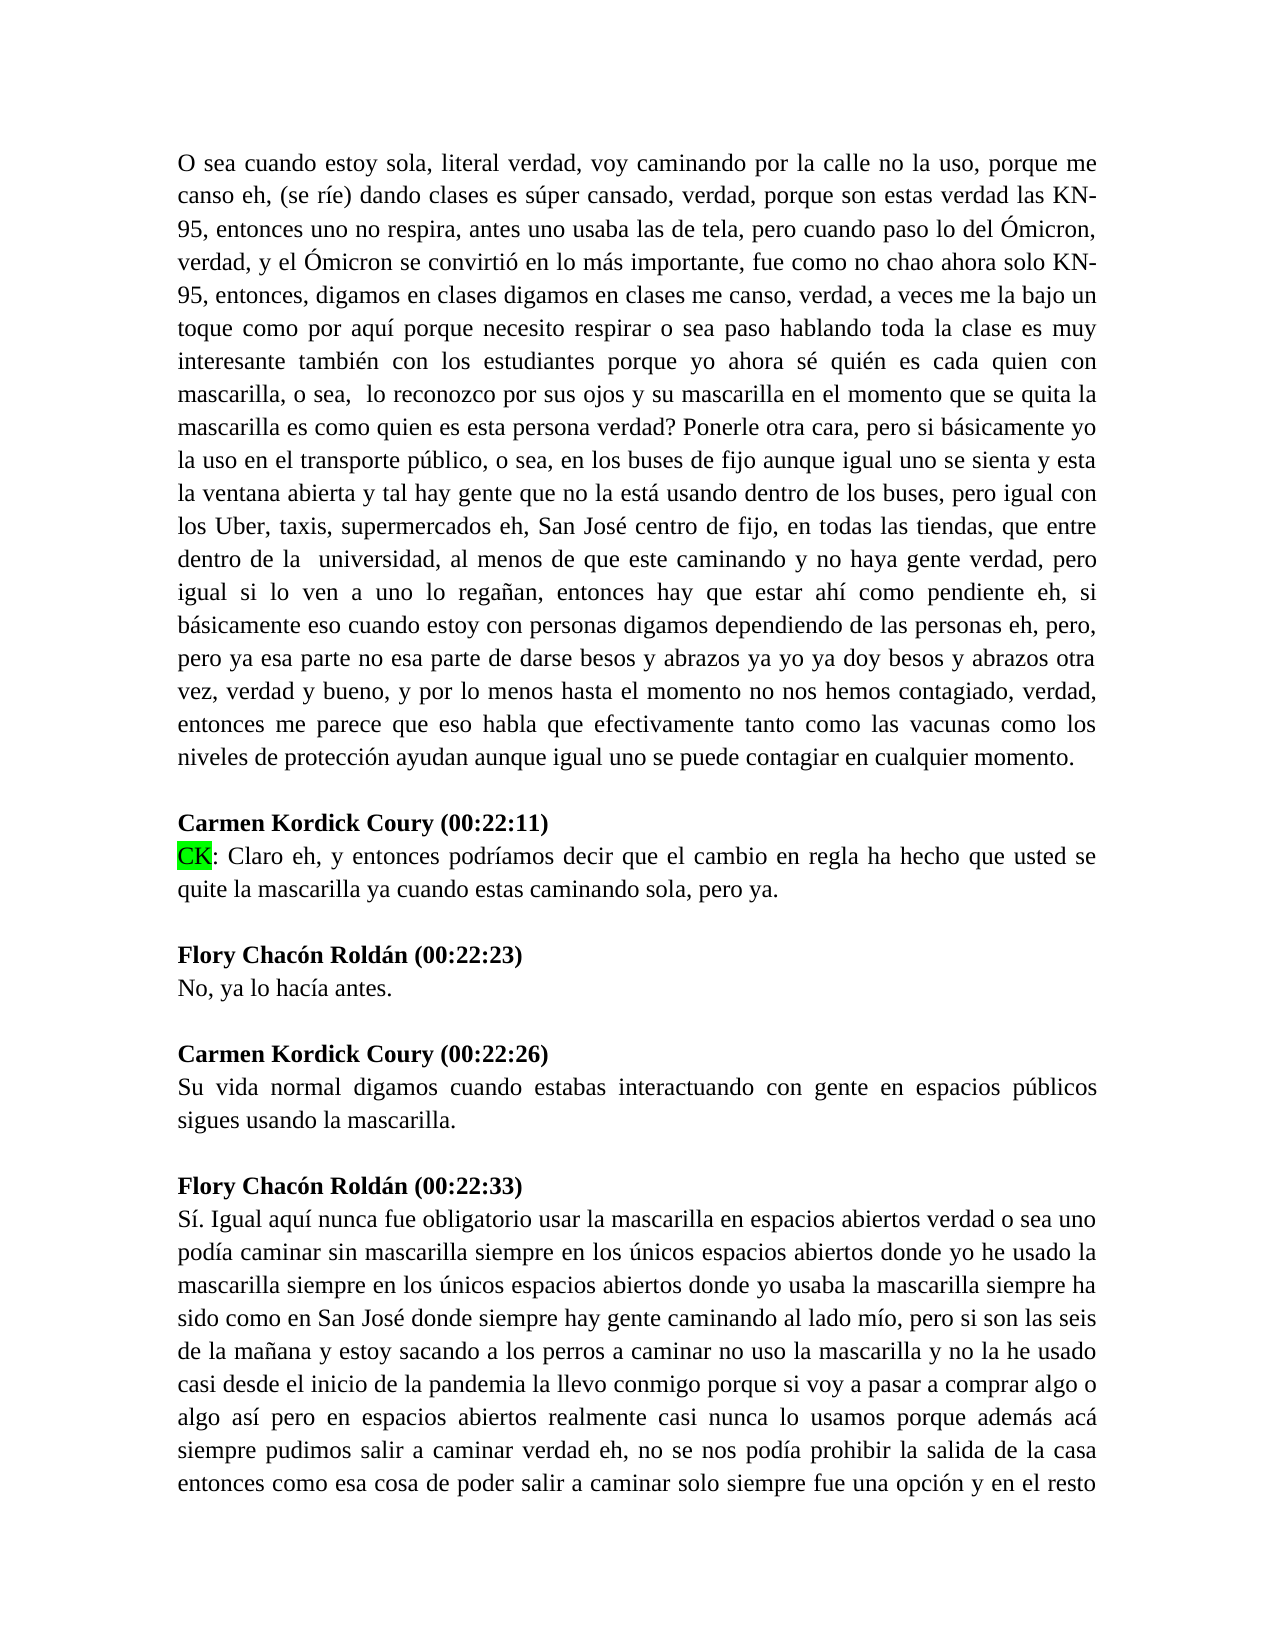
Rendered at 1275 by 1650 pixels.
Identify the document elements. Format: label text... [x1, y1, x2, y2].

text Flory Chacón Roldán (00:22:23) [177, 940, 1098, 969]
text Carmen Kordick Coury (00:22:26) [177, 1039, 1098, 1068]
text No, ya lo hacía antes. [177, 973, 1098, 1002]
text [177, 1204, 1098, 1497]
text Su vida normal digamos cuando estabas interactuando con gente en espacios públicos sigues usando la mascarilla. [177, 1072, 1098, 1134]
text O sea cuando estoy sola, literal verdad, voy caminando por la calle no la uso, porque me canso eh, (se ríe) dando clases es súper cansado, verdad, porque son estas verdad las KN-95, entonces uno no respira, antes uno usaba las de tela, pero cuando paso lo del Ómicron, verdad, y el Ómicron se convirtió en lo más importante, fue como no chao ahora solo KN-95, entonces, digamos en clases digamos en clases me canso, verdad, a veces me la bajo un toque como por aquí porque necesito respirar o sea paso hablando toda la clase es muy interesante también con los estudiantes porque yo ahora sé quién es cada quien con mascarilla, o sea, lo reconozco por sus ojos y su mascarilla en el momento que se quita la mascarilla es como quien es esta persona verdad? Ponerle otra cara, pero si básicamente yo la uso en el transporte público, o sea, en los buses de fijo aunque igual uno se sienta y esta la ventana abierta y tal hay gente que no la está usando dentro de los buses, pero igual con los Uber, taxis, supermercados eh, San José centro de fijo, en todas las tiendas, que entre dentro de la universidad, al menos de que este caminando y no haya gente verdad, pero igual si lo ven a uno lo regañan, entonces hay que estar ahí como pendiente eh, si básicamente eso cuando estoy con personas digamos dependiendo de las personas eh, pero, pero ya esa parte no esa parte de darse besos y abrazos ya yo ya doy besos y abrazos otra vez, verdad y bueno, y por lo menos hasta el momento no nos hemos contagiado, verdad, entonces me parece que eso habla que efectivamente tanto como las vacunas como los niveles de protección ayudan aunque igual uno se puede contagiar en cualquier momento. [177, 148, 1098, 771]
text Carmen Kordick Coury (00:22:11) [177, 808, 1098, 837]
text Flory Chacón Roldán (00:22:33) [177, 1171, 1098, 1200]
text CK: Claro eh, y entonces podríamos decir que el cambio en regla ha hecho que usted se quite la mascarilla ya cuando estas caminando sola, pero ya. [177, 841, 1098, 903]
